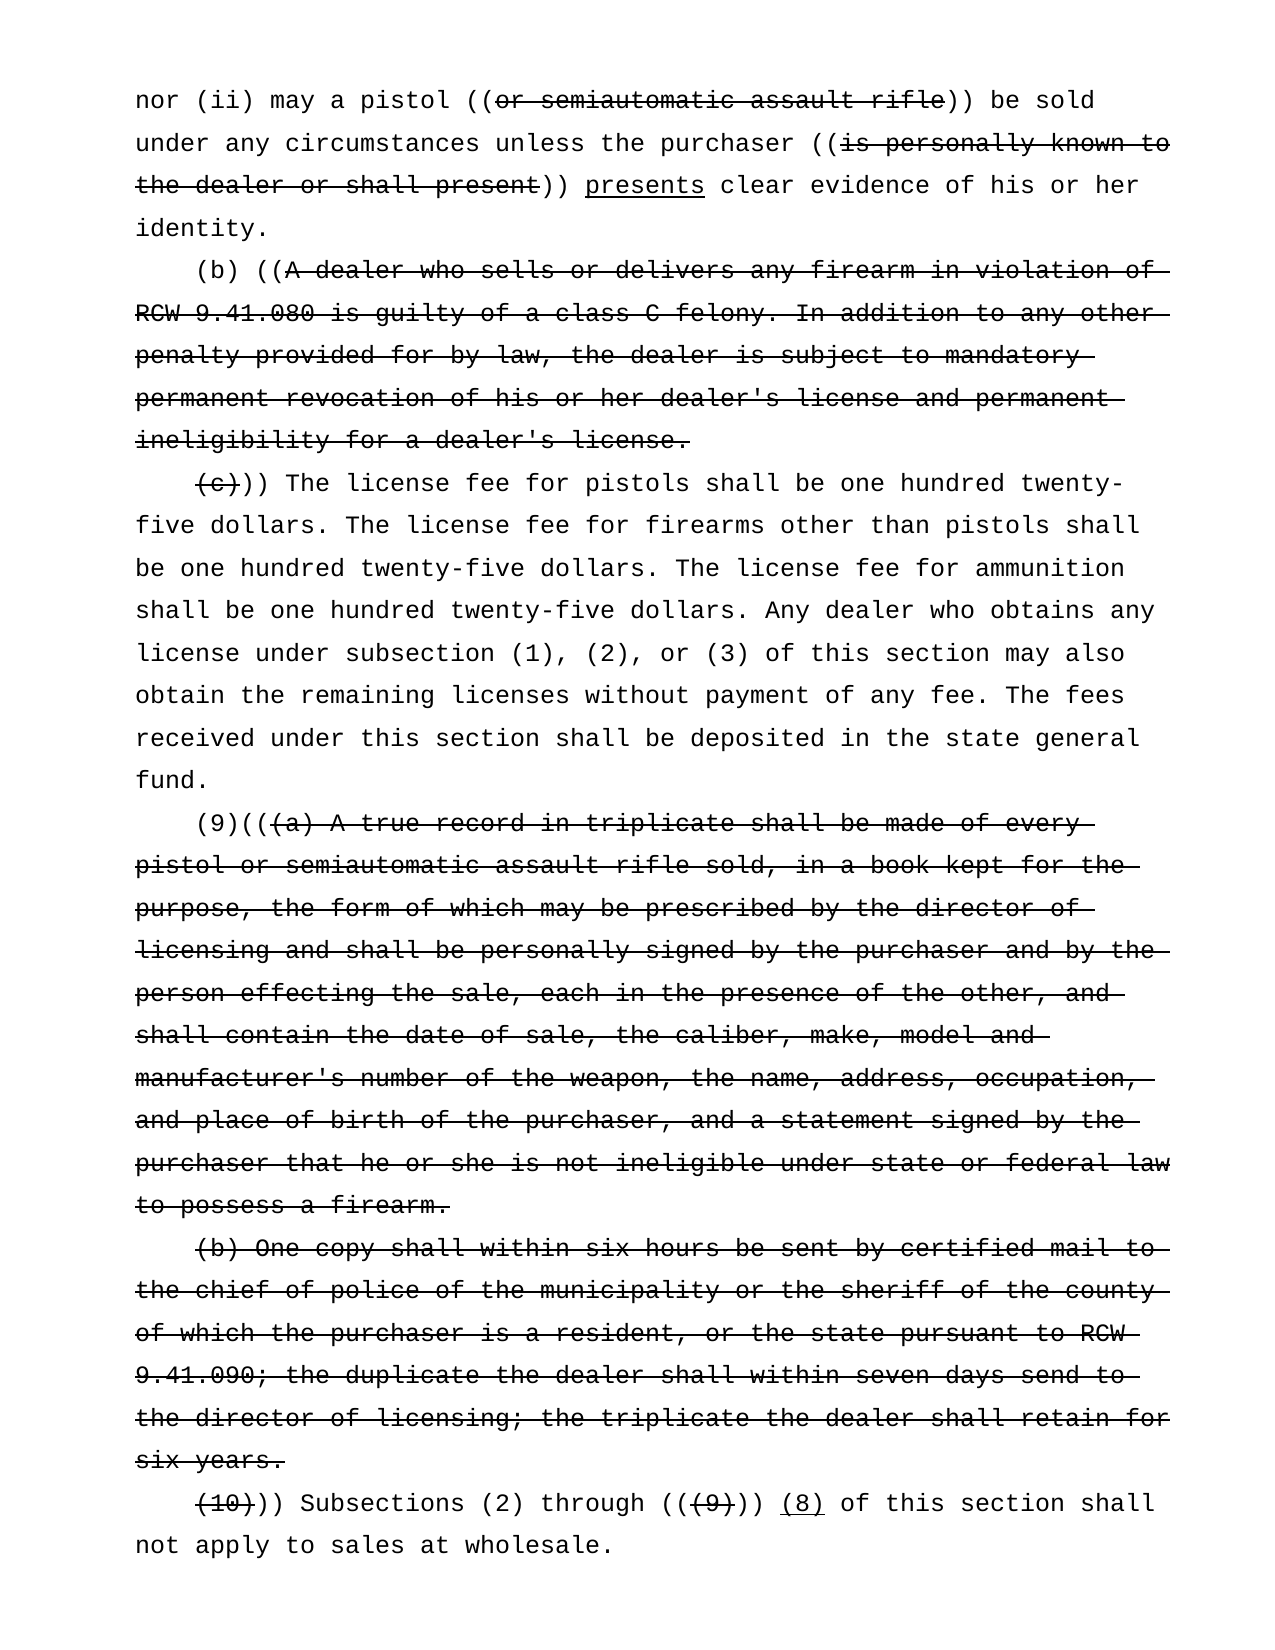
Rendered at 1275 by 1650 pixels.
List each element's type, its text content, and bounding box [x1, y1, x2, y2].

text (b) ((A dealer who sells or delivers any firearm in violation of RCW 9.41.080 is guilty of a class C felony. In addition to any other penalty provided for by law, the dealer is subject to mandatory permanent revocation of his or her dealer's license and permanent ineligibility for a dealer's license. [135, 316, 1170, 457]
text (b) One copy shall within six hours be sent by certified mail to the chief of police of the municipality or the sheriff of the county of which the purchaser is a resident, or the state pursuant to RCW 9.41.090; the duplicate the dealer shall within seven days send to the director of licensing; the triplicate the dealer shall retain for six years. [135, 1421, 1170, 1477]
text (10))) Subsections (2) through (((9))) (8) of this section shall not apply to sales at wholesale. [135, 1477, 1170, 1562]
text (9)(((a) A true record in triplicate shall be made of every pistol or semiautomatic assault rifle sold, in a book kept for the purpose, the form of which may be prescribed by the director of licensing and shall be personally signed by the purchaser and by the person effecting the sale, each in the presence of the other, and shall contain the date of sale, the caliber, make, model and manufacturer's number of the weapon, the name, address, occupation, and place of birth of the purchaser, and a statement signed by the purchaser that he or she is not ineligible under state or federal law to possess a firearm. [135, 953, 1170, 1164]
text (b) ((A dealer who sells or delivers any firearm in violation of RCW 9.41.080 is guilty of a class C felony. In addition to any other penalty provided for by law, the dealer is subject to mandatory permanent revocation of his or her dealer's license and permanent ineligibility for a dealer's license. [135, 245, 1170, 314]
text (b) One copy shall within six hours be sent by certified mail to the chief of police of the municipality or the sheriff of the county of which the purchaser is a resident, or the state pursuant to RCW 9.41.090; the duplicate the dealer shall within seven days send to the director of licensing; the triplicate the dealer shall retain for six years. [135, 1222, 1170, 1291]
text (9)(((a) A true record in triplicate shall be made of every pistol or semiautomatic assault rifle sold, in a book kept for the purpose, the form of which may be prescribed by the director of licensing and shall be personally signed by the purchaser and by the person effecting the sale, each in the presence of the other, and shall contain the date of sale, the caliber, make, model and manufacturer's number of the weapon, the name, address, occupation, and place of birth of the purchaser, and a statement signed by the purchaser that he or she is not ineligible under state or federal law to possess a firearm. [135, 1166, 1170, 1222]
text (c))) The license fee for pistols shall be one hundred twenty-five dollars. The license fee for firearms other than pistols shall be one hundred twenty-five dollars. The license fee for ammunition shall be one hundred twenty-five dollars. Any dealer who obtains any license under subsection (1), (2), or (3) of this section may also obtain the remaining licenses without payment of any fee. The fees received under this section shall be deposited in the state general fund. [135, 457, 1170, 797]
text (9)(((a) A true record in triplicate shall be made of every pistol or semiautomatic assault rifle sold, in a book kept for the purpose, the form of which may be prescribed by the director of licensing and shall be personally signed by the purchaser and by the person effecting the sale, each in the presence of the other, and shall contain the date of sale, the caliber, make, model and manufacturer's number of the weapon, the name, address, occupation, and place of birth of the purchaser, and a statement signed by the purchaser that he or she is not ineligible under state or federal law to possess a firearm. [135, 797, 1170, 951]
text (b) One copy shall within six hours be sent by certified mail to the chief of police of the municipality or the sheriff of the county of which the purchaser is a resident, or the state pursuant to RCW 9.41.090; the duplicate the dealer shall within seven days send to the director of licensing; the triplicate the dealer shall retain for six years. [135, 1293, 1170, 1419]
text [135, 75, 1170, 245]
